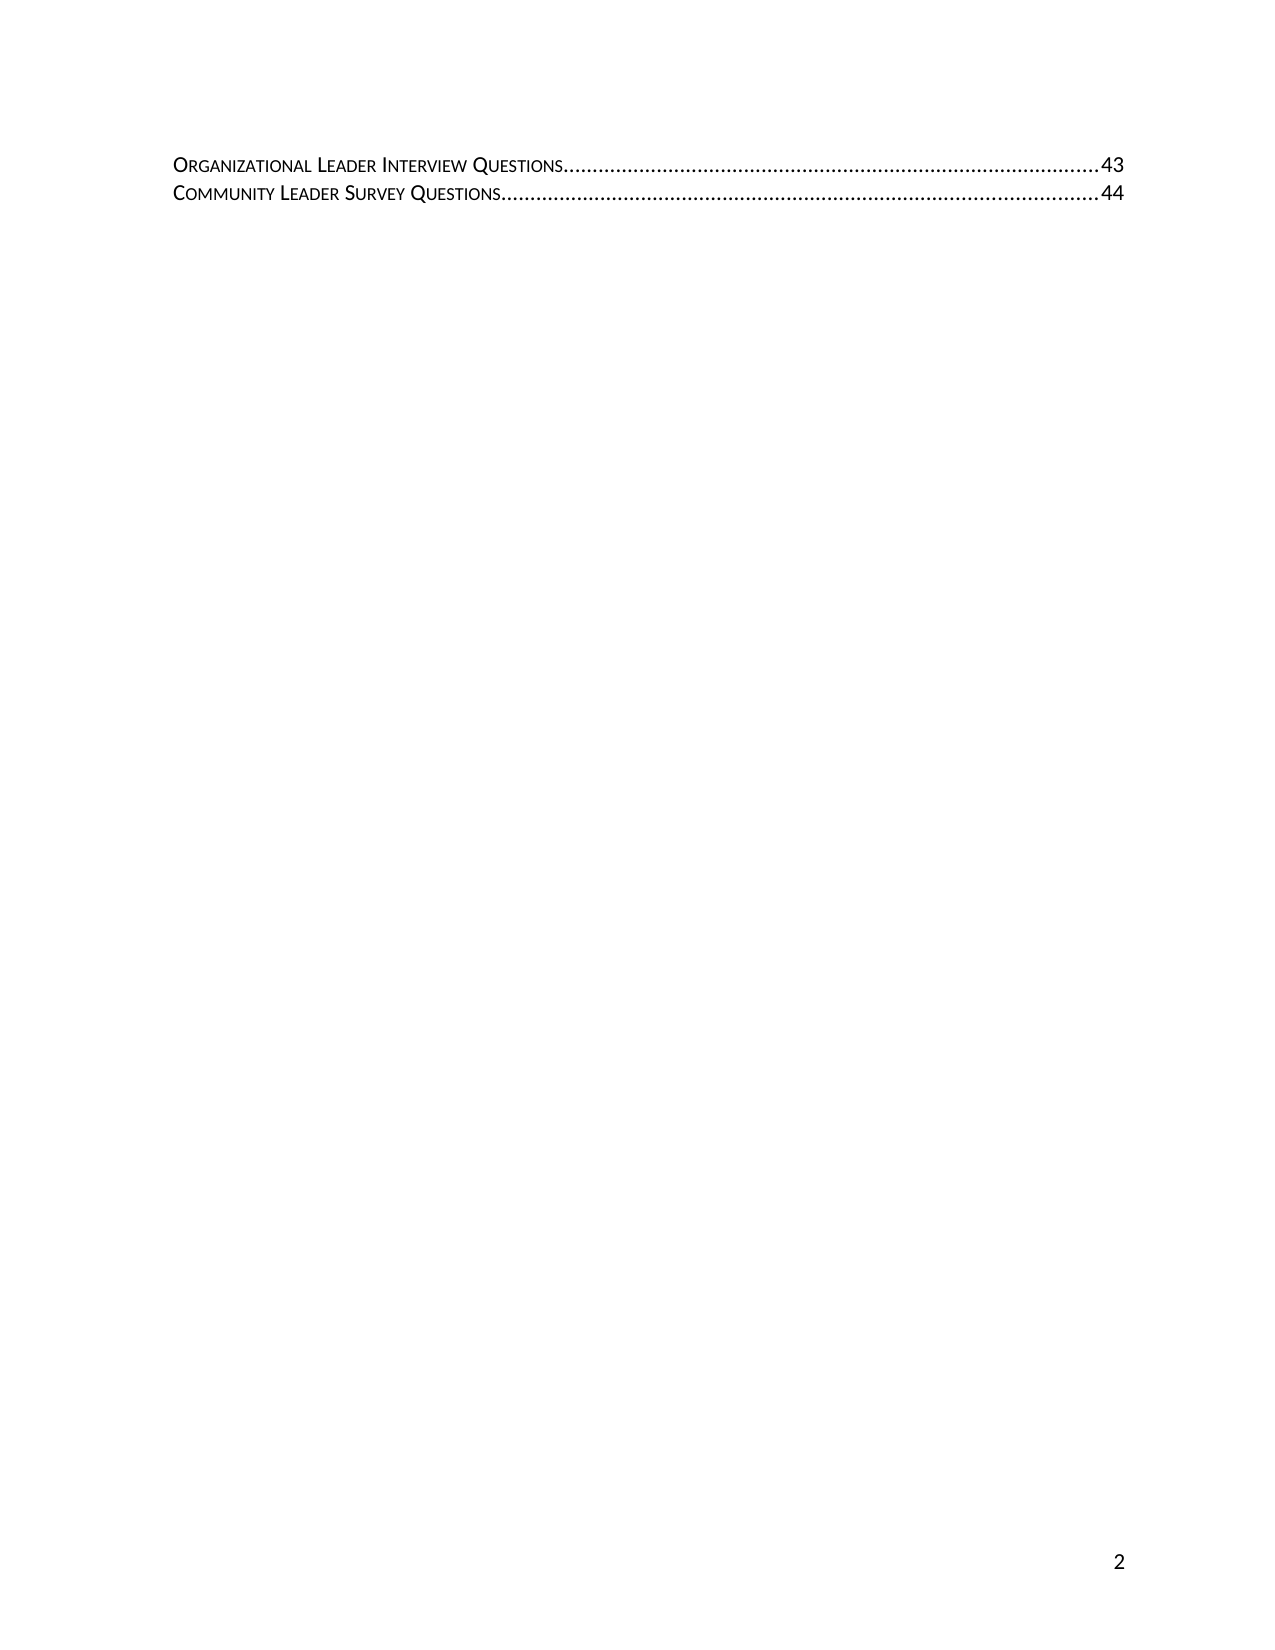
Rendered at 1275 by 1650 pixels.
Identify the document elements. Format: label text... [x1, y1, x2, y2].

text Community Leader Survey Questions 44 [173, 178, 1125, 206]
text Organizational Leader Interview Questions 43 [173, 150, 1125, 178]
